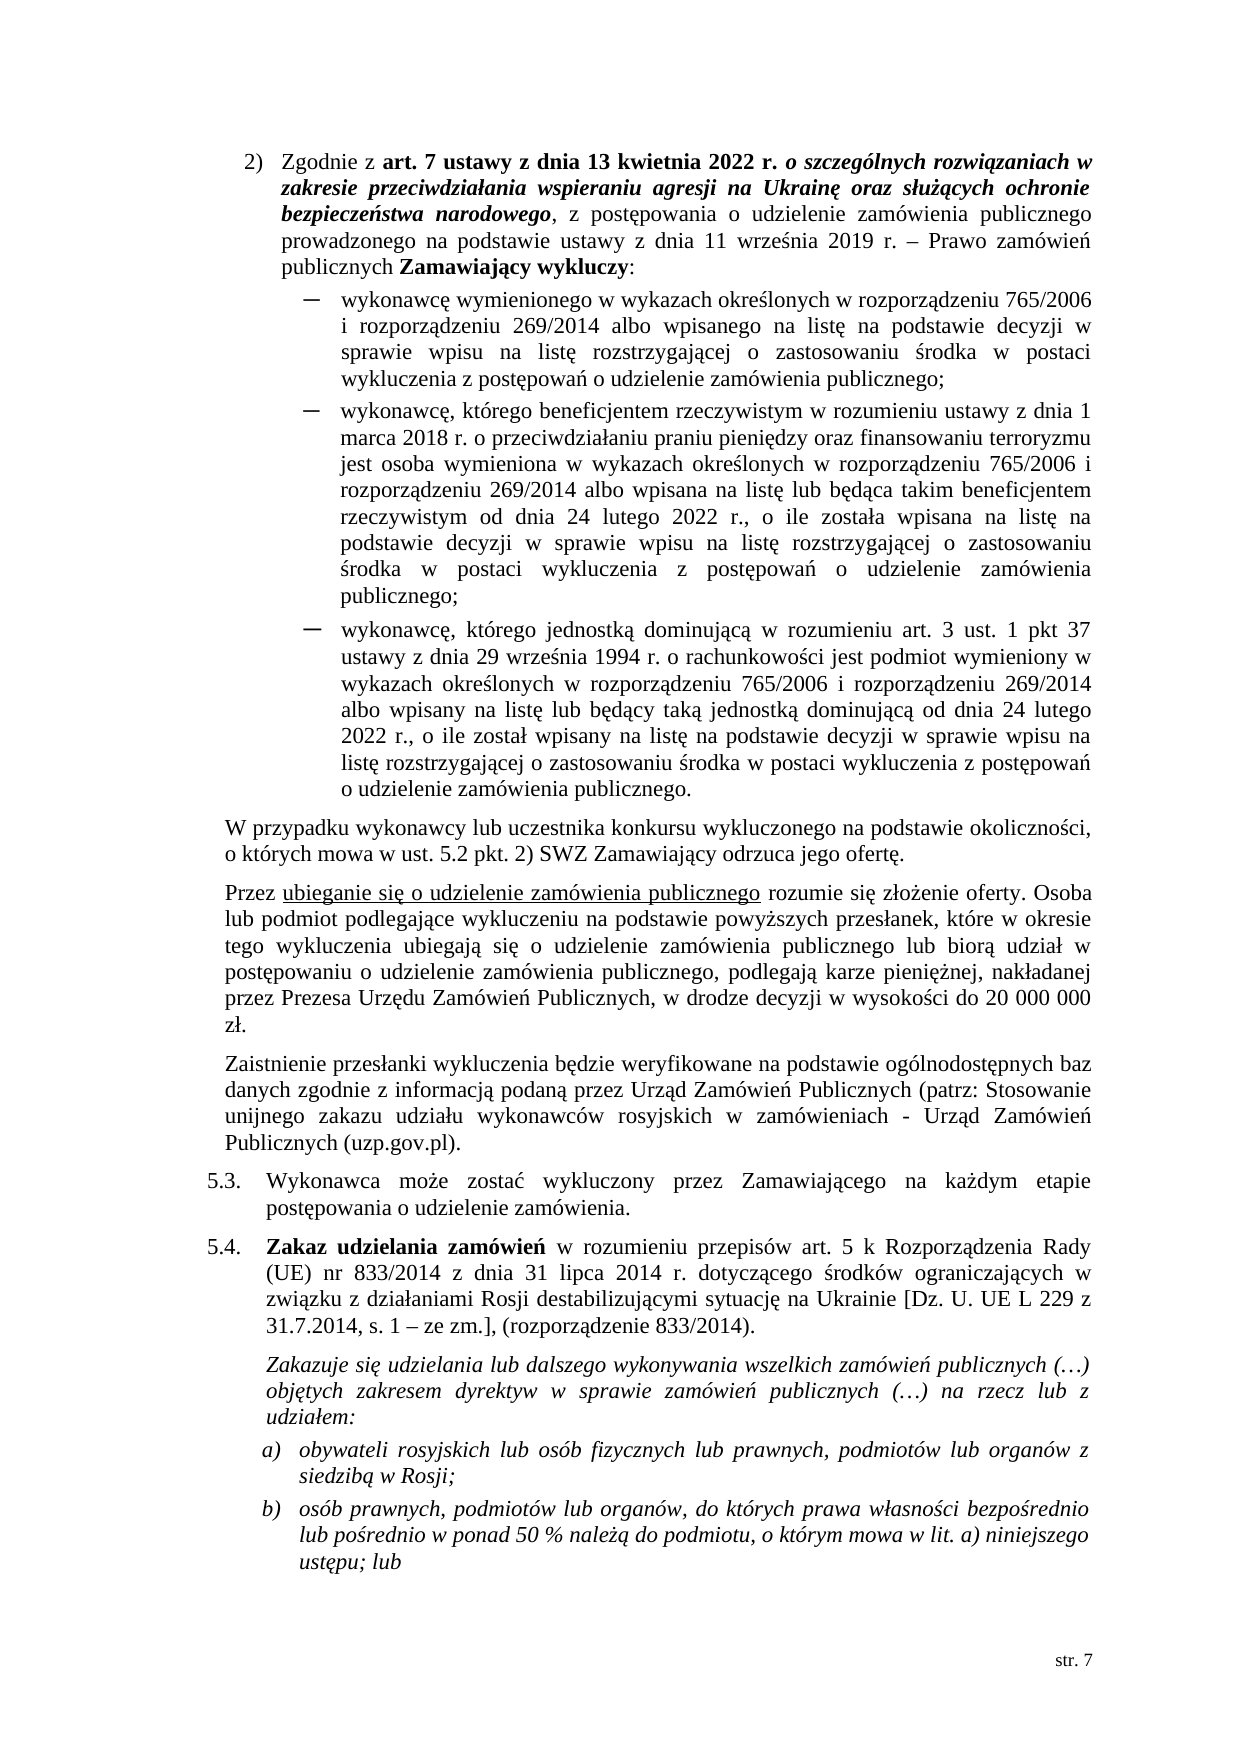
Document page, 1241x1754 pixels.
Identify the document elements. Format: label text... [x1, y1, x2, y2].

list osób prawnych, podmiotów lub organów, do których prawa własności bezpośrednio lub pośrednio w ponad 50 % należą do podmiotu, o którym mowa w lit. a) niniejszego ustępu; lub [262, 1495, 1092, 1574]
list obywateli rosyjskich lub osób fizycznych lub prawnych, podmiotów lub organów z siedzibą w Rosji; [262, 1436, 1092, 1489]
list wykonawcę wymienionego w wykazach określonych w rozporządzeniu 765/2006 i rozporządzeniu 269/2014 albo wpisanego na listę na podstawie decyzji w sprawie wpisu na listę rozstrzygającej o zastosowaniu środka w postaci wykluczenia z postępowań o udzielenie zamówienia publicznego; [303, 286, 1092, 391]
list Wykonawca może zostać wykluczony przez Zamawiającego na każdym etapie postępowania o udzielenie zamówienia. [207, 1168, 1092, 1220]
list W przypadku wykonawcy lub uczestnika konkursu wykluczonego na podstawie okoliczności, o których mowa w ust. 5.2 pkt. 2) SWZ Zamawiający odrzuca jego ofertę. [224, 814, 1092, 867]
list Zgodnie z art. 7 ustawy z dnia 13 kwietnia 2022 r. o szczególnych rozwiązaniach w zakresie przeciwdziałania wspieraniu agresji na Ukrainę oraz służących ochronie bezpieczeństwa narodowego, z postępowania o udzielenie zamówienia publicznego prowadzonego na podstawie ustawy z dnia 11 września 2019 r. – Prawo zamówień publicznych Zamawiający wykluczy: [244, 148, 1092, 279]
list wykonawcę, którego beneficjentem rzeczywistym w rozumieniu ustawy z dnia 1 marca 2018 r. o przeciwdziałaniu praniu pieniędzy oraz finansowaniu terroryzmu jest osoba wymieniona w wykazach określonych w rozporządzeniu 765/2006 i rozporządzeniu 269/2014 albo wpisana na listę lub będąca takim beneficjentem rzeczywistym od dnia 24 lutego 2022 r., o ile została wpisana na listę na podstawie decyzji w sprawie wpisu na listę rozstrzygającej o zastosowaniu środka w postaci wykluczenia z postępowań o udzielenie zamówienia publicznego; [303, 397, 1092, 608]
list Zakaz udzielania zamówień w rozumieniu przepisów art. 5 k Rozporządzenia Rady (UE) nr 833/2014 z dnia 31 lipca 2014 r. dotyczącego środków ograniczających w związku z działaniami Rosji destabilizującymi sytuację na Ukrainie [Dz. U. UE L 229 z 31.7.2014, s. 1 – ze zm.], (rozporządzenie 833/2014). [207, 1233, 1092, 1338]
text Przez ubieganie się o udzielenie zamówienia publicznego rozumie się złożenie oferty. Osoba lub podmiot podlegające wykluczeniu na podstawie powyższych przesłanek, które w okresie tego wykluczenia ubiegają się o udzielenie zamówienia publicznego lub biorą udział w postępowaniu o udzielenie zamówienia publicznego, podlegają karze pieniężnej, nakładanej przez Prezesa Urzędu Zamówień Publicznych, w drodze decyzji w wysokości do 20 000 000 zł. [224, 879, 1092, 1037]
text Zaistnienie przesłanki wykluczenia będzie weryfikowane na podstawie ogólnodostępnych baz danych zgodnie z informacją podaną przez Urząd Zamówień Publicznych (patrz: Stosowanie unijnego zakazu udziału wykonawców rosyjskich w zamówieniach - Urząd Zamówień Publicznych (uzp.gov.pl). [224, 1050, 1092, 1155]
list wykonawcę, którego jednostką dominującą w rozumieniu art. 3 ust. 1 pkt 37 ustawy z dnia 29 września 1994 r. o rachunkowości jest podmiot wymieniony w wykazach określonych w rozporządzeniu 765/2006 i rozporządzeniu 269/2014 albo wpisany na listę lub będący taką jednostką dominującą od dnia 24 lutego 2022 r., o ile został wpisany na listę na podstawie decyzji w sprawie wpisu na listę rozstrzygającej o zastosowaniu środka w postaci wykluczenia z postępowań o udzielenie zamówienia publicznego. [303, 614, 1092, 801]
list Zakazuje się udzielania lub dalszego wykonywania wszelkich zamówień publicznych (…) objętych zakresem dyrektyw w sprawie zamówień publicznych (…) na rzecz lub z udziałem: [266, 1351, 1092, 1430]
